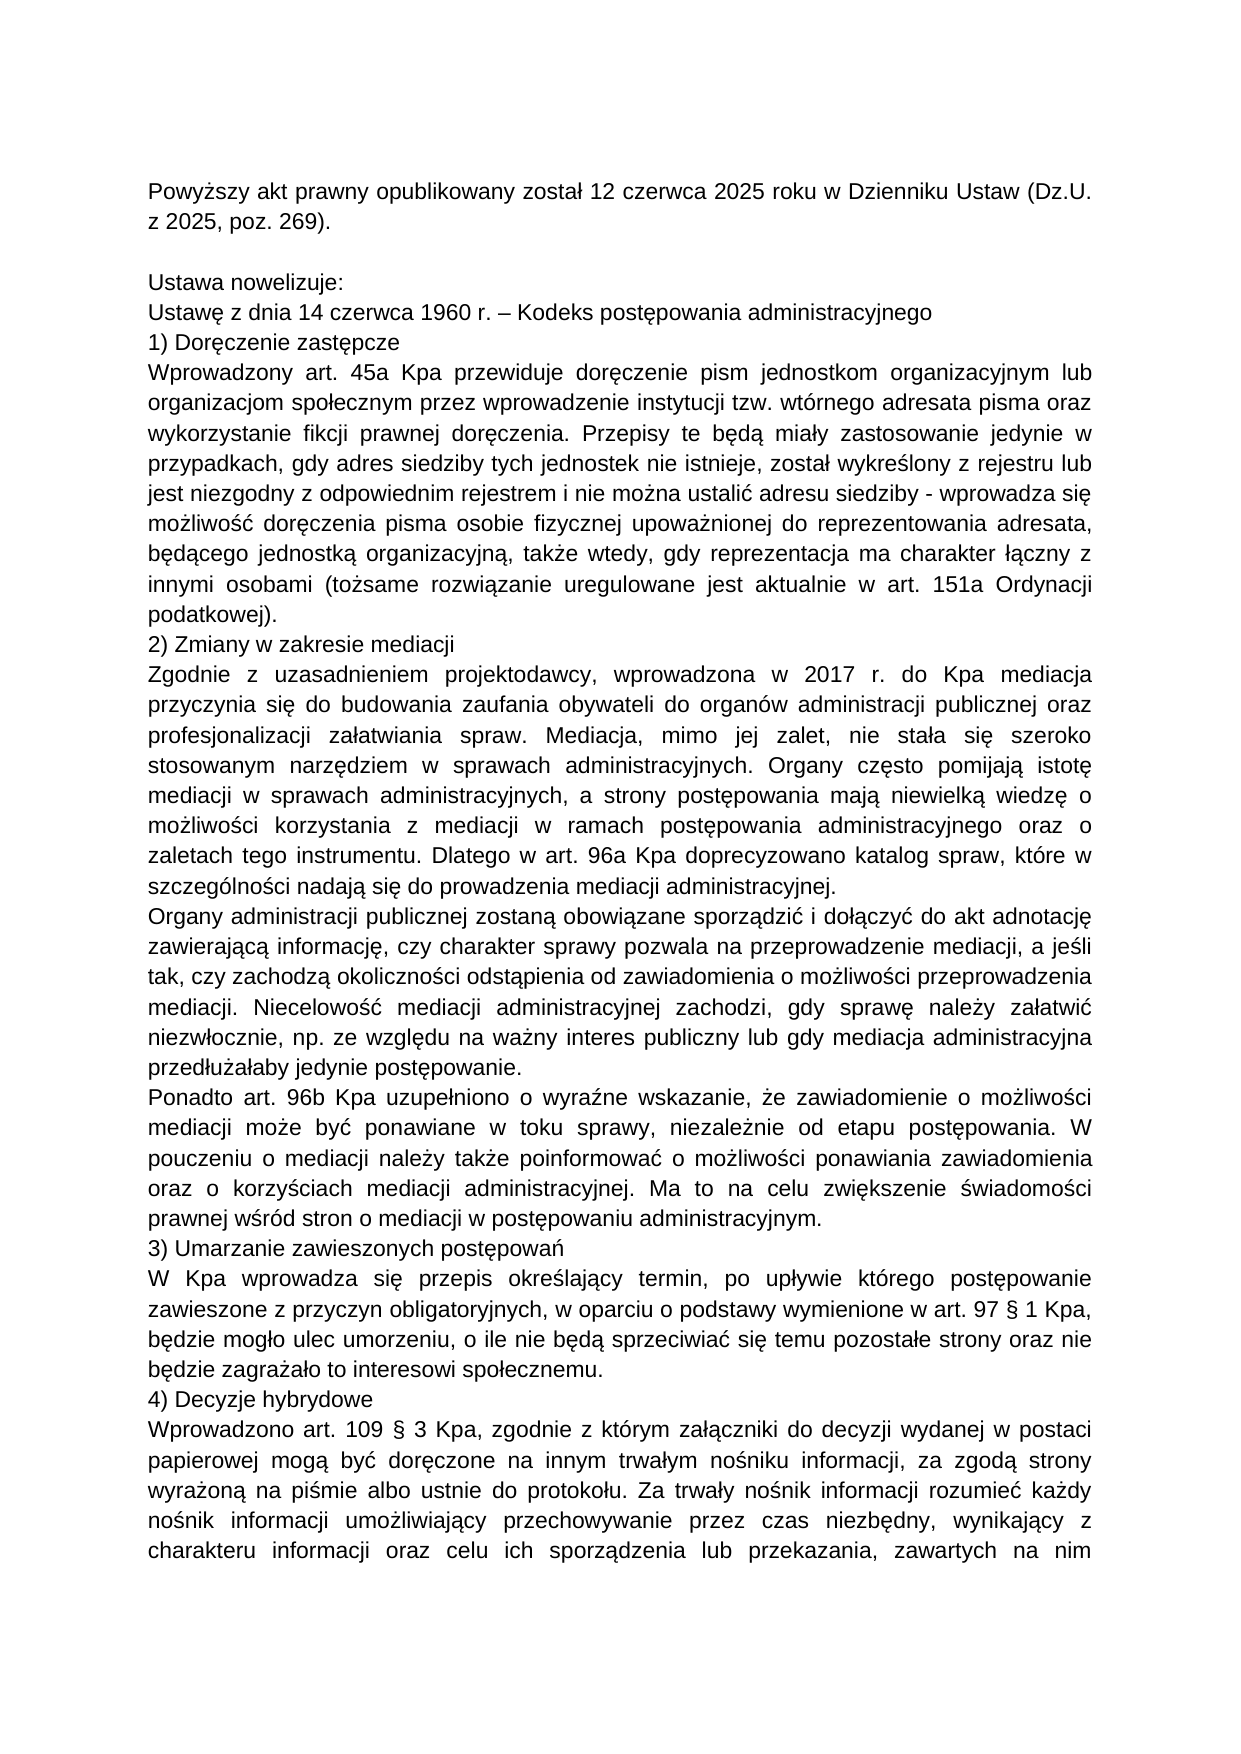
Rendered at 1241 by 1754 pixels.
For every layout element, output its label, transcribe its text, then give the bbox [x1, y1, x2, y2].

text Organy administracji publicznej zostaną obowiązane sporządzić i dołączyć do akt adnotację zawierającą informację, czy charakter sprawy pozwala na przeprowadzenie mediacji, a jeśli tak, czy zachodzą okoliczności odstąpienia od zawiadomienia o możliwości przeprowadzenia mediacji. Niecelowość mediacji administracyjnej zachodzi, gdy sprawę należy załatwić niezwłocznie, np. ze względu na ważny interes publiczny lub gdy mediacja administracyjna przedłużałaby jedynie postępowanie. [148, 903, 1093, 1080]
text 3) Umarzanie zawieszonych postępowań [148, 1235, 1093, 1261]
text Ustawa nowelizuje: [148, 268, 1093, 295]
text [148, 1416, 1093, 1563]
text Zgodnie z uzasadnieniem projektodawcy, wprowadzona w 2017 r. do Kpa mediacja przyczynia się do budowania zaufania obywateli do organów administracji publicznej oraz profesjonalizacji załatwiania spraw. Mediacja, mimo jej zalet, nie stała się szeroko stosowanym narzędziem w sprawach administracyjnych. Organy często pomijają istotę mediacji w sprawach administracyjnych, a strony postępowania mają niewielką wiedzę o możliwości korzystania z mediacji w ramach postępowania administracyjnego oraz o zaletach tego instrumentu. Dlatego w art. 96a Kpa doprecyzowano katalog spraw, które w szczególności nadają się do prowadzenia mediacji administracyjnej. [148, 661, 1093, 899]
text W Kpa wprowadza się przepis określający termin, po upływie którego postępowanie zawieszone z przyczyn obligatoryjnych, w oparciu o podstawy wymienione w art. 97 § 1 Kpa, będzie mogło ulec umorzeniu, o ile nie będą sprzeciwiać się temu pozostałe strony oraz nie będzie zagrażało to interesowi społecznemu. [148, 1265, 1093, 1382]
text Ustawę z dnia 14 czerwca 1960 r. – Kodeks postępowania administracyjnego [148, 299, 1093, 325]
text Powyższy akt prawny opublikowany został 12 czerwca 2025 roku w Dzienniku Ustaw (Dz.U. z 2025, poz. 269). [148, 178, 1093, 234]
text 1) Doręczenie zastępcze [148, 329, 1093, 355]
text Wprowadzony art. 45a Kpa przewiduje doręczenie pism jednostkom organizacyjnym lub organizacjom społecznym przez wprowadzenie instytucji tzw. wtórnego adresata pisma oraz wykorzystanie fikcji prawnej doręczenia. Przepisy te będą miały zastosowanie jedynie w przypadkach, gdy adres siedziby tych jednostek nie istnieje, został wykreślony z rejestru lub jest niezgodny z odpowiednim rejestrem i nie można ustalić adresu siedziby - wprowadza się możliwość doręczenia pisma osobie fizycznej upoważnionej do reprezentowania adresata, będącego jednostką organizacyjną, także wtedy, gdy reprezentacja ma charakter łączny z innymi osobami (tożsame rozwiązanie uregulowane jest aktualnie w art. 151a Ordynacji podatkowej). [148, 359, 1093, 627]
text 4) Decyzje hybrydowe [148, 1386, 1093, 1412]
text 2) Zmiany w zakresie mediacji [148, 631, 1093, 657]
text Ponadto art. 96b Kpa uzupełniono o wyraźne wskazanie, że zawiadomienie o możliwości mediacji może być ponawiane w toku sprawy, niezależnie od etapu postępowania. W pouczeniu o mediacji należy także poinformować o możliwości ponawiania zawiadomienia oraz o korzyściach mediacji administracyjnej. Ma to na celu zwiększenie świadomości prawnej wśród stron o mediacji w postępowaniu administracyjnym. [148, 1084, 1093, 1231]
